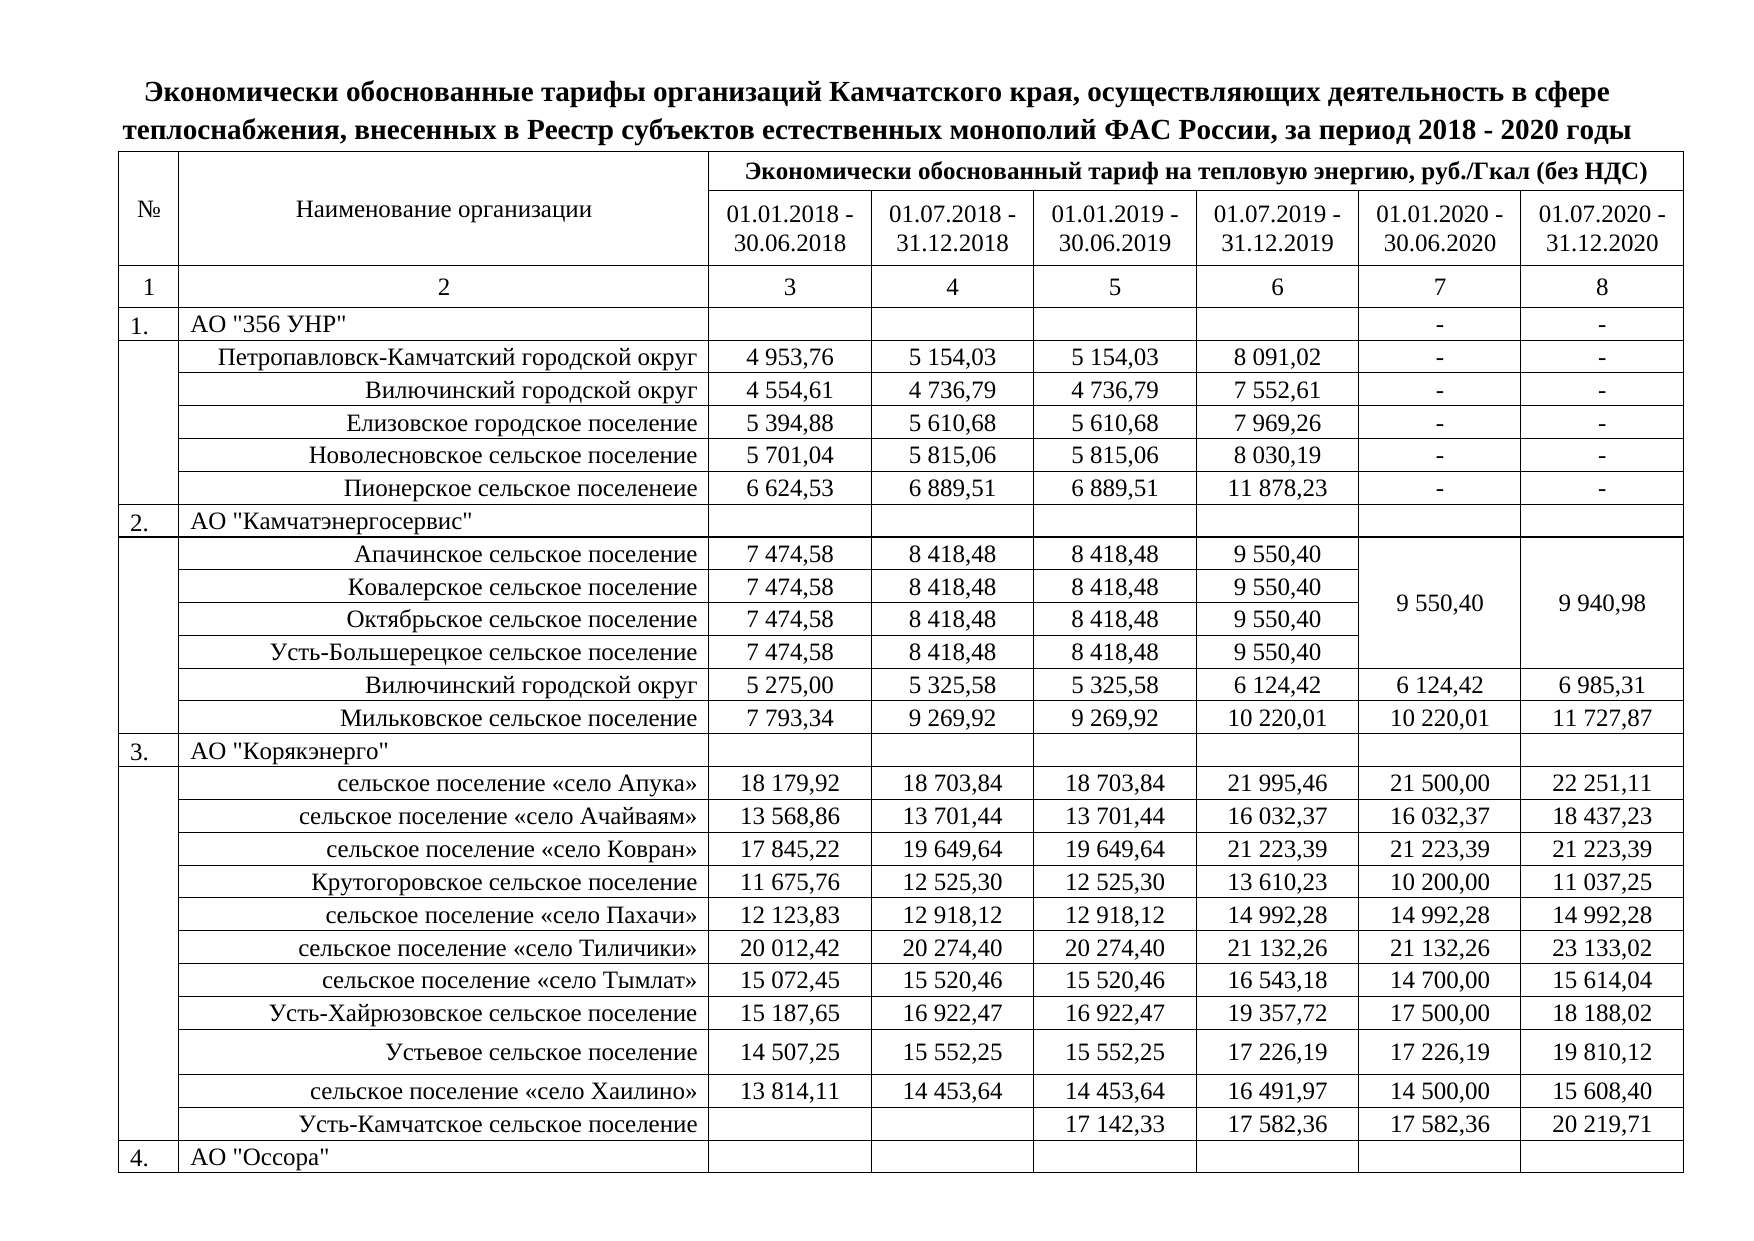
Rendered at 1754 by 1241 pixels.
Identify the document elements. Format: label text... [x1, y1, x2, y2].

table_cell Вилючинский городской округ [179, 669, 708, 700]
table_cell 6 889,51 [872, 472, 1033, 503]
table_cell 7 552,61 [1197, 373, 1358, 405]
table_cell Елизовское городское поселение [179, 406, 708, 438]
table_cell 6 889,51 [1034, 472, 1196, 503]
table_cell [1359, 505, 1520, 536]
table_cell 21 132,26 [1359, 931, 1520, 963]
table_cell [709, 734, 871, 766]
table_cell 11 675,76 [709, 866, 871, 897]
table_cell сельское поселение «село Апука» [179, 767, 708, 799]
table_cell 7 474,58 [709, 538, 871, 569]
table_cell 17 226,19 [1197, 1030, 1358, 1074]
table_cell 17 582,36 [1359, 1108, 1520, 1139]
table_cell 7 474,58 [709, 636, 871, 668]
table_cell 5 325,58 [872, 669, 1033, 700]
table_cell 11 878,23 [1197, 472, 1358, 503]
table_cell - [1359, 439, 1520, 471]
table_cell [872, 505, 1033, 536]
table_cell 7 474,58 [709, 570, 871, 602]
table_cell - [1521, 341, 1683, 372]
table_cell 17 582,36 [1197, 1108, 1358, 1139]
table_cell 01.01.2020 - 30.06.2020 [1359, 191, 1520, 264]
table_cell 10 200,00 [1359, 866, 1520, 897]
table_cell 21 500,00 [1359, 767, 1520, 799]
table_header № [119, 152, 178, 264]
table_cell Новолесновское сельское поселение [179, 439, 708, 471]
table_cell - [1359, 472, 1520, 503]
table_cell 15 072,45 [709, 964, 871, 996]
table_cell 5 154,03 [872, 341, 1033, 372]
table_cell 8 418,48 [872, 570, 1033, 602]
table_cell 14 507,25 [709, 1030, 871, 1074]
table_cell 01.07.2019 - 31.12.2019 [1197, 191, 1358, 264]
table_cell 21 223,39 [1197, 833, 1358, 864]
table_cell - [1521, 472, 1683, 503]
table_cell 6 124,42 [1359, 669, 1520, 700]
table_cell 1. [119, 308, 178, 339]
table_cell АО "Камчатэнергосервис" [179, 505, 708, 536]
table_cell 15 187,65 [709, 997, 871, 1028]
table_header Наименование организации [179, 152, 708, 264]
table_cell 20 274,40 [872, 931, 1033, 963]
table_cell 16 922,47 [872, 997, 1033, 1028]
table_cell - [1359, 308, 1520, 339]
table_cell [1034, 1141, 1196, 1172]
table_header Экономически обоснованный тариф на тепловую энергию, руб./Гкал (без НДС) [709, 152, 1683, 190]
table_cell - [1521, 439, 1683, 471]
table_cell Устьевое сельское поселение [179, 1030, 708, 1074]
table_cell Усть-Хайрюзовское сельское поселение [179, 997, 708, 1028]
table_cell 5 325,58 [1034, 669, 1196, 700]
table_cell 2. [119, 505, 178, 536]
table_cell 11 727,87 [1521, 701, 1683, 733]
table_cell 4 953,76 [709, 341, 871, 372]
table_cell 7 474,58 [709, 603, 871, 635]
table_cell 14 453,64 [872, 1075, 1033, 1107]
table_cell [709, 308, 871, 339]
table_cell 5 394,88 [709, 406, 871, 438]
table_cell 01.01.2019 - 30.06.2019 [1034, 191, 1196, 264]
table_cell 19 649,64 [872, 833, 1033, 864]
table_cell 17 500,00 [1359, 997, 1520, 1028]
table_cell 15 520,46 [1034, 964, 1196, 996]
table_cell 16 922,47 [1034, 997, 1196, 1028]
table_cell 5 275,00 [709, 669, 871, 700]
table_cell 14 500,00 [1359, 1075, 1520, 1107]
table_cell [1521, 1141, 1683, 1172]
table_cell [872, 308, 1033, 339]
table_cell 3. [119, 734, 178, 766]
table_cell Октябрьское сельское поселение [179, 603, 708, 635]
table_cell Вилючинский городской округ [179, 373, 708, 405]
table_cell 17 142,33 [1034, 1108, 1196, 1139]
table_cell 5 815,06 [1034, 439, 1196, 471]
table_cell Пионерское сельское поселенеие [179, 472, 708, 503]
table_cell [1521, 734, 1683, 766]
table_cell [709, 1141, 871, 1172]
table_cell [872, 1108, 1033, 1139]
table_cell 8 418,48 [872, 636, 1033, 668]
table_cell 11 037,25 [1521, 866, 1683, 897]
table_cell 12 123,83 [709, 898, 871, 930]
table_cell [1197, 734, 1358, 766]
table_cell 16 491,97 [1197, 1075, 1358, 1107]
table_cell 9 550,40 [1197, 603, 1358, 635]
table_cell 6 [1197, 266, 1358, 307]
table_cell [119, 538, 178, 733]
table_cell 14 992,28 [1359, 898, 1520, 930]
table_cell 9 550,40 [1197, 538, 1358, 569]
table_cell 19 810,12 [1521, 1030, 1683, 1074]
table_cell 9 550,40 [1197, 636, 1358, 668]
table_cell - [1359, 373, 1520, 405]
table_cell Крутогоровское сельское поселение [179, 866, 708, 897]
table_cell сельское поселение «село Тиличики» [179, 931, 708, 963]
table_cell Усть-Камчатское сельское поселение [179, 1108, 708, 1139]
table_cell Мильковское сельское поселение [179, 701, 708, 733]
table_cell 13 701,44 [872, 800, 1033, 832]
table_cell [1034, 308, 1196, 339]
table_cell 17 226,19 [1359, 1030, 1520, 1074]
table_cell [1521, 505, 1683, 536]
table_cell сельское поселение «село Ковран» [179, 833, 708, 864]
table_cell 8 091,02 [1197, 341, 1358, 372]
table_cell [1359, 1141, 1520, 1172]
table_cell 17 845,22 [709, 833, 871, 864]
table_cell 6 624,53 [709, 472, 871, 503]
table_cell [872, 1141, 1033, 1172]
table_cell 5 701,04 [709, 439, 871, 471]
table_cell 12 918,12 [872, 898, 1033, 930]
table_cell сельское поселение «село Ачайваям» [179, 800, 708, 832]
table_cell [1034, 505, 1196, 536]
table_cell 5 [1034, 266, 1196, 307]
table_cell 12 918,12 [1034, 898, 1196, 930]
table_cell 20 274,40 [1034, 931, 1196, 963]
text Экономически обоснованные тарифы организаций Камчатского края, осуществляющих деятельность в сфере теплоснабжения, внесенных в Реестр субъектов естественных монополий ФАС России, за период 2018 - 2020 годы [118, 74, 1636, 146]
table_cell 9 940,98 [1521, 538, 1683, 668]
table_cell 8 [1521, 266, 1683, 307]
table_cell 8 030,19 [1197, 439, 1358, 471]
table_cell 19 649,64 [1034, 833, 1196, 864]
table_cell 8 418,48 [872, 603, 1033, 635]
table_cell 9 550,40 [1197, 570, 1358, 602]
table_cell 4. [119, 1141, 178, 1172]
table_cell 4 [872, 266, 1033, 307]
table_cell 13 814,11 [709, 1075, 871, 1107]
table_cell 9 269,92 [1034, 701, 1196, 733]
table_cell 10 220,01 [1197, 701, 1358, 733]
table_cell 01.07.2018 - 31.12.2018 [872, 191, 1033, 264]
table_cell 4 736,79 [1034, 373, 1196, 405]
table_cell - [1521, 308, 1683, 339]
table_cell - [1359, 406, 1520, 438]
table_cell 8 418,48 [872, 538, 1033, 569]
table_cell 21 223,39 [1359, 833, 1520, 864]
table_cell 8 418,48 [1034, 636, 1196, 668]
table_cell Петропавловск-Камчатский городской округ [179, 341, 708, 372]
table_cell 5 610,68 [872, 406, 1033, 438]
table_cell 8 418,48 [1034, 538, 1196, 569]
table_cell 15 520,46 [872, 964, 1033, 996]
table_cell Ковалерское сельское поселение [179, 570, 708, 602]
table_cell 5 815,06 [872, 439, 1033, 471]
table_cell 14 992,28 [1197, 898, 1358, 930]
table_cell 12 525,30 [872, 866, 1033, 897]
table_cell 6 985,31 [1521, 669, 1683, 700]
table_cell [872, 734, 1033, 766]
table_cell 9 550,40 [1359, 538, 1520, 668]
table_cell 19 357,72 [1197, 997, 1358, 1028]
table_cell 18 179,92 [709, 767, 871, 799]
table_cell [709, 505, 871, 536]
table_cell - [1521, 373, 1683, 405]
table_cell [119, 341, 178, 503]
table_cell - [1359, 341, 1520, 372]
table_cell 21 132,26 [1197, 931, 1358, 963]
table_cell 18 437,23 [1521, 800, 1683, 832]
table_cell 18 703,84 [872, 767, 1033, 799]
table_cell сельское поселение «село Пахачи» [179, 898, 708, 930]
table_cell Апачинское сельское поселение [179, 538, 708, 569]
table_cell 01.01.2018 - 30.06.2018 [709, 191, 871, 264]
table_cell 16 032,37 [1197, 800, 1358, 832]
table_cell 7 793,34 [709, 701, 871, 733]
table_cell 13 568,86 [709, 800, 871, 832]
table_cell [1359, 734, 1520, 766]
table_cell 14 453,64 [1034, 1075, 1196, 1107]
table_cell [1034, 734, 1196, 766]
table_cell 15 614,04 [1521, 964, 1683, 996]
table_cell 8 418,48 [1034, 603, 1196, 635]
table_cell 18 188,02 [1521, 997, 1683, 1028]
table_cell [1197, 308, 1358, 339]
table_cell АО "Оссора" [179, 1141, 708, 1172]
table_cell 4 554,61 [709, 373, 871, 405]
table_cell 5 154,03 [1034, 341, 1196, 372]
table_cell 15 552,25 [1034, 1030, 1196, 1074]
table_cell [1197, 505, 1358, 536]
table_cell [119, 767, 178, 1139]
table_cell 15 608,40 [1521, 1075, 1683, 1107]
table_cell 23 133,02 [1521, 931, 1683, 963]
table_cell 15 552,25 [872, 1030, 1033, 1074]
table_cell 4 736,79 [872, 373, 1033, 405]
table_cell АО "356 УНР" [179, 308, 708, 339]
table_cell 18 703,84 [1034, 767, 1196, 799]
table_cell сельское поселение «село Хаилино» [179, 1075, 708, 1107]
table_cell 14 992,28 [1521, 898, 1683, 930]
table_cell 22 251,11 [1521, 767, 1683, 799]
table_cell - [1521, 406, 1683, 438]
table_cell [709, 1108, 871, 1139]
table_cell 21 223,39 [1521, 833, 1683, 864]
table_cell [1197, 1141, 1358, 1172]
table_cell 16 032,37 [1359, 800, 1520, 832]
table_cell 13 701,44 [1034, 800, 1196, 832]
table_cell 5 610,68 [1034, 406, 1196, 438]
table_cell 21 995,46 [1197, 767, 1358, 799]
table_cell Усть-Большерецкое сельское поселение [179, 636, 708, 668]
table_cell 7 969,26 [1197, 406, 1358, 438]
table_cell 13 610,23 [1197, 866, 1358, 897]
table_cell 20 219,71 [1521, 1108, 1683, 1139]
table_cell 3 [709, 266, 871, 307]
table_cell 7 [1359, 266, 1520, 307]
table_cell 16 543,18 [1197, 964, 1358, 996]
table_cell 6 124,42 [1197, 669, 1358, 700]
table_cell АО "Корякэнерго" [179, 734, 708, 766]
table_cell 14 700,00 [1359, 964, 1520, 996]
table_cell 9 269,92 [872, 701, 1033, 733]
table_cell 20 012,42 [709, 931, 871, 963]
table_cell 1 [119, 266, 178, 307]
table_cell 01.07.2020 - 31.12.2020 [1521, 191, 1683, 264]
table_cell 2 [179, 266, 708, 307]
table_cell 10 220,01 [1359, 701, 1520, 733]
table_cell 8 418,48 [1034, 570, 1196, 602]
table_cell 12 525,30 [1034, 866, 1196, 897]
table_cell сельское поселение «село Тымлат» [179, 964, 708, 996]
